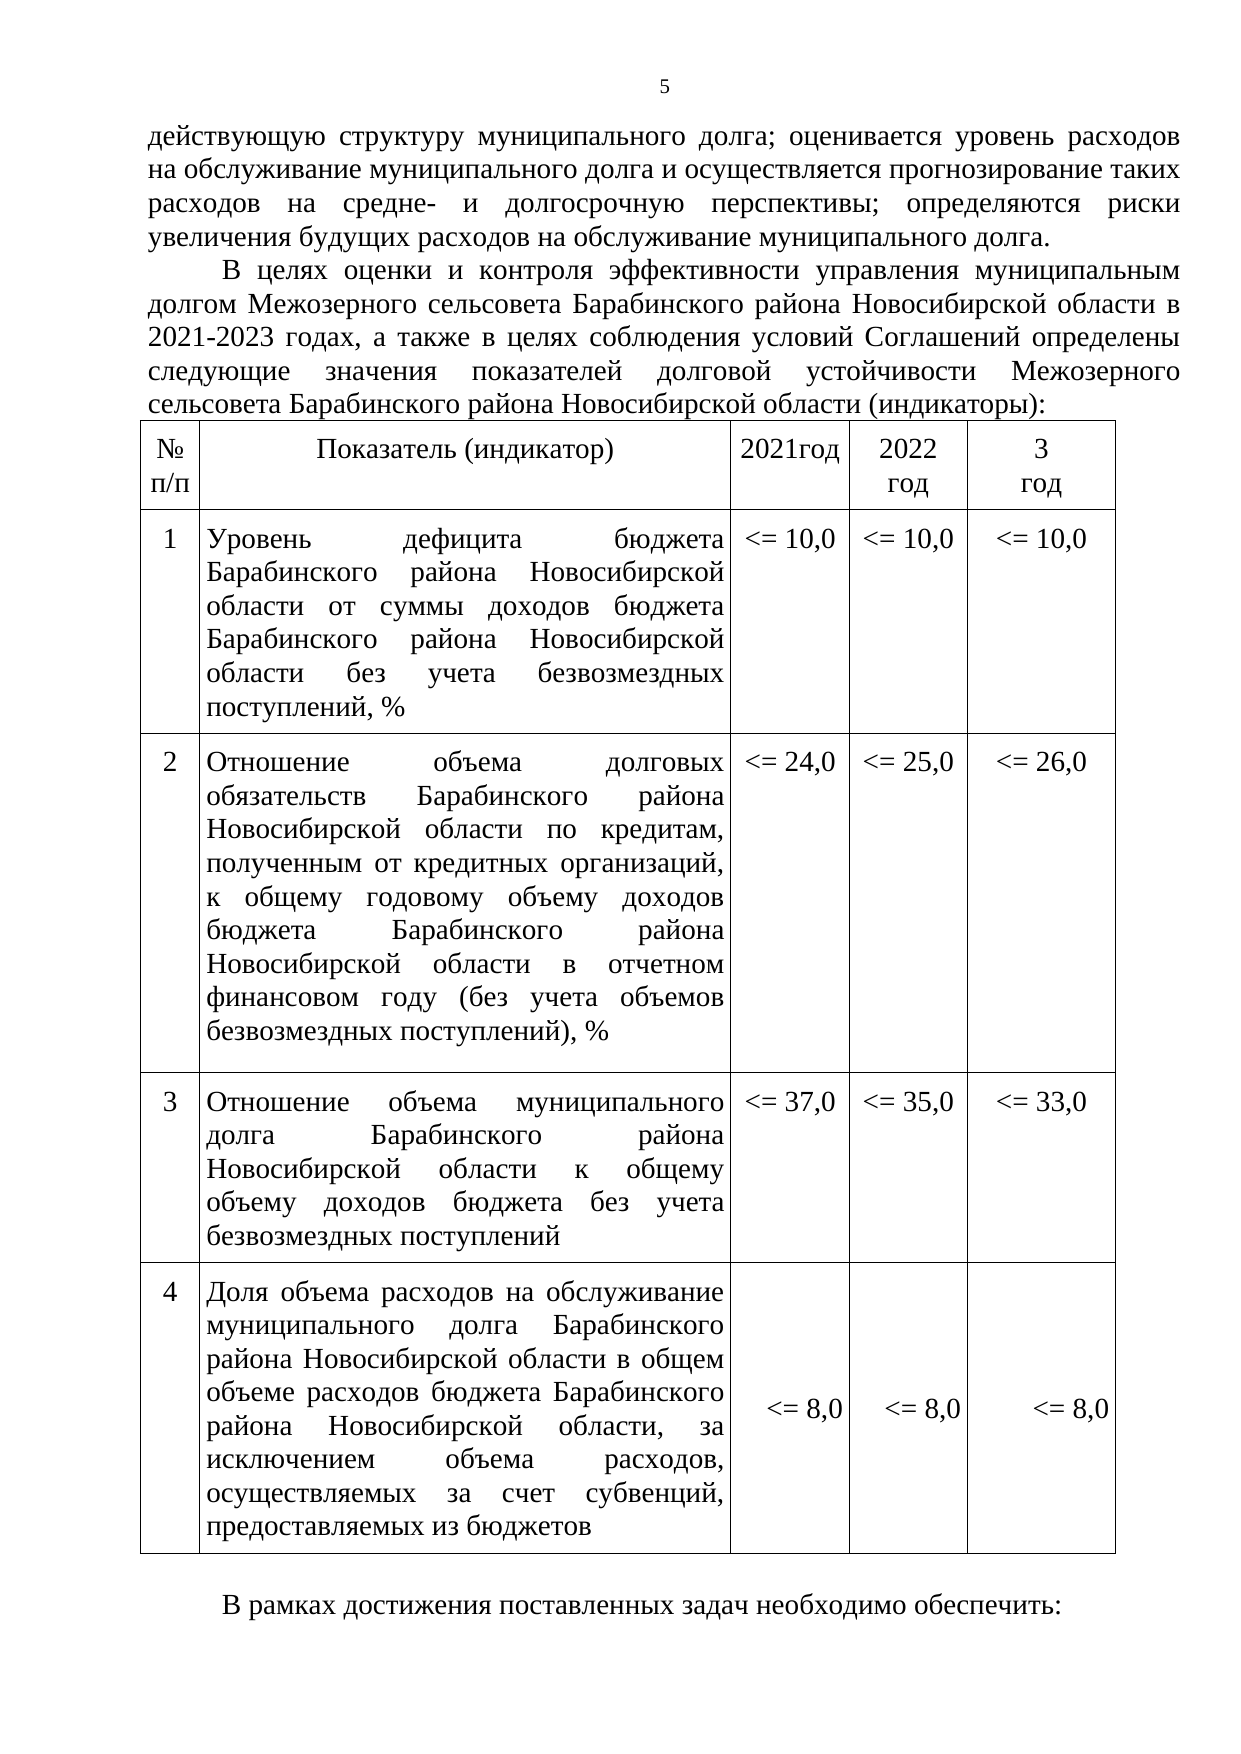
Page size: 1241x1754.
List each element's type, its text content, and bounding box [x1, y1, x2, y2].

table_cell <= 10,0 [968, 510, 1115, 733]
table_cell Доля объема расходов на обслуживание муниципального долга Барабинского района Новосибирской области в общем объеме расходов бюджета Барабинского района Новосибирской области, за исключением объема расходов, осуществляемых за счет субвенций, предоставляемых из бюджетов [200, 1263, 730, 1553]
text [148, 118, 1181, 252]
table_cell <= 26,0 [968, 734, 1115, 1072]
table_header 2021год [731, 421, 849, 509]
text В целях оценки и контроля эффективности управления муниципальным долгом Межозерного сельсовета Барабинского района Новосибирской области в 2021-2023 годах, а также в целях соблюдения условий Соглашений определены следующие значения показателей долговой устойчивости Межозерного сельсовета Барабинского района Новосибирской области (индикаторы): [148, 252, 1181, 420]
table_cell <= 25,0 [850, 734, 967, 1072]
table_cell 3 [141, 1073, 199, 1262]
table_cell <= 8,0 [850, 1263, 967, 1553]
table_cell 2 [141, 734, 199, 1072]
table_cell <= 33,0 [968, 1073, 1115, 1262]
table_cell 1 [141, 510, 199, 733]
table_cell <= 24,0 [731, 734, 849, 1072]
table_header 3 год [968, 421, 1115, 509]
table_cell <= 8,0 [968, 1263, 1115, 1553]
table_cell <= 10,0 [850, 510, 967, 733]
table_cell Отношение объема муниципального долга Барабинского района Новосибирской области к общему объему доходов бюджета без учета безвозмездных поступлений [200, 1073, 730, 1262]
table_header 2022 год [850, 421, 967, 509]
text В рамках достижения поставленных задач необходимо обеспечить: [148, 1587, 1181, 1621]
table_cell 4 [141, 1263, 199, 1553]
table_cell Уровень дефицита бюджета Барабинского района Новосибирской области от суммы доходов бюджета Барабинского района Новосибирской области без учета безвозмездных поступлений, % [200, 510, 730, 733]
table_header № п/п [141, 421, 199, 509]
table_cell <= 35,0 [850, 1073, 967, 1262]
table_cell <= 8,0 [731, 1263, 849, 1553]
table_cell Отношение объема долговых обязательств Барабинского района Новосибирской области по кредитам, полученным от кредитных организаций, к общему годовому объему доходов бюджета Барабинского района Новосибирской области в отчетном финансовом году (без учета объемов безвозмездных поступлений), % [200, 734, 730, 1072]
table_cell <= 37,0 [731, 1073, 849, 1262]
table_header Показатель (индикатор) [200, 421, 730, 509]
table_cell <= 10,0 [731, 510, 849, 733]
